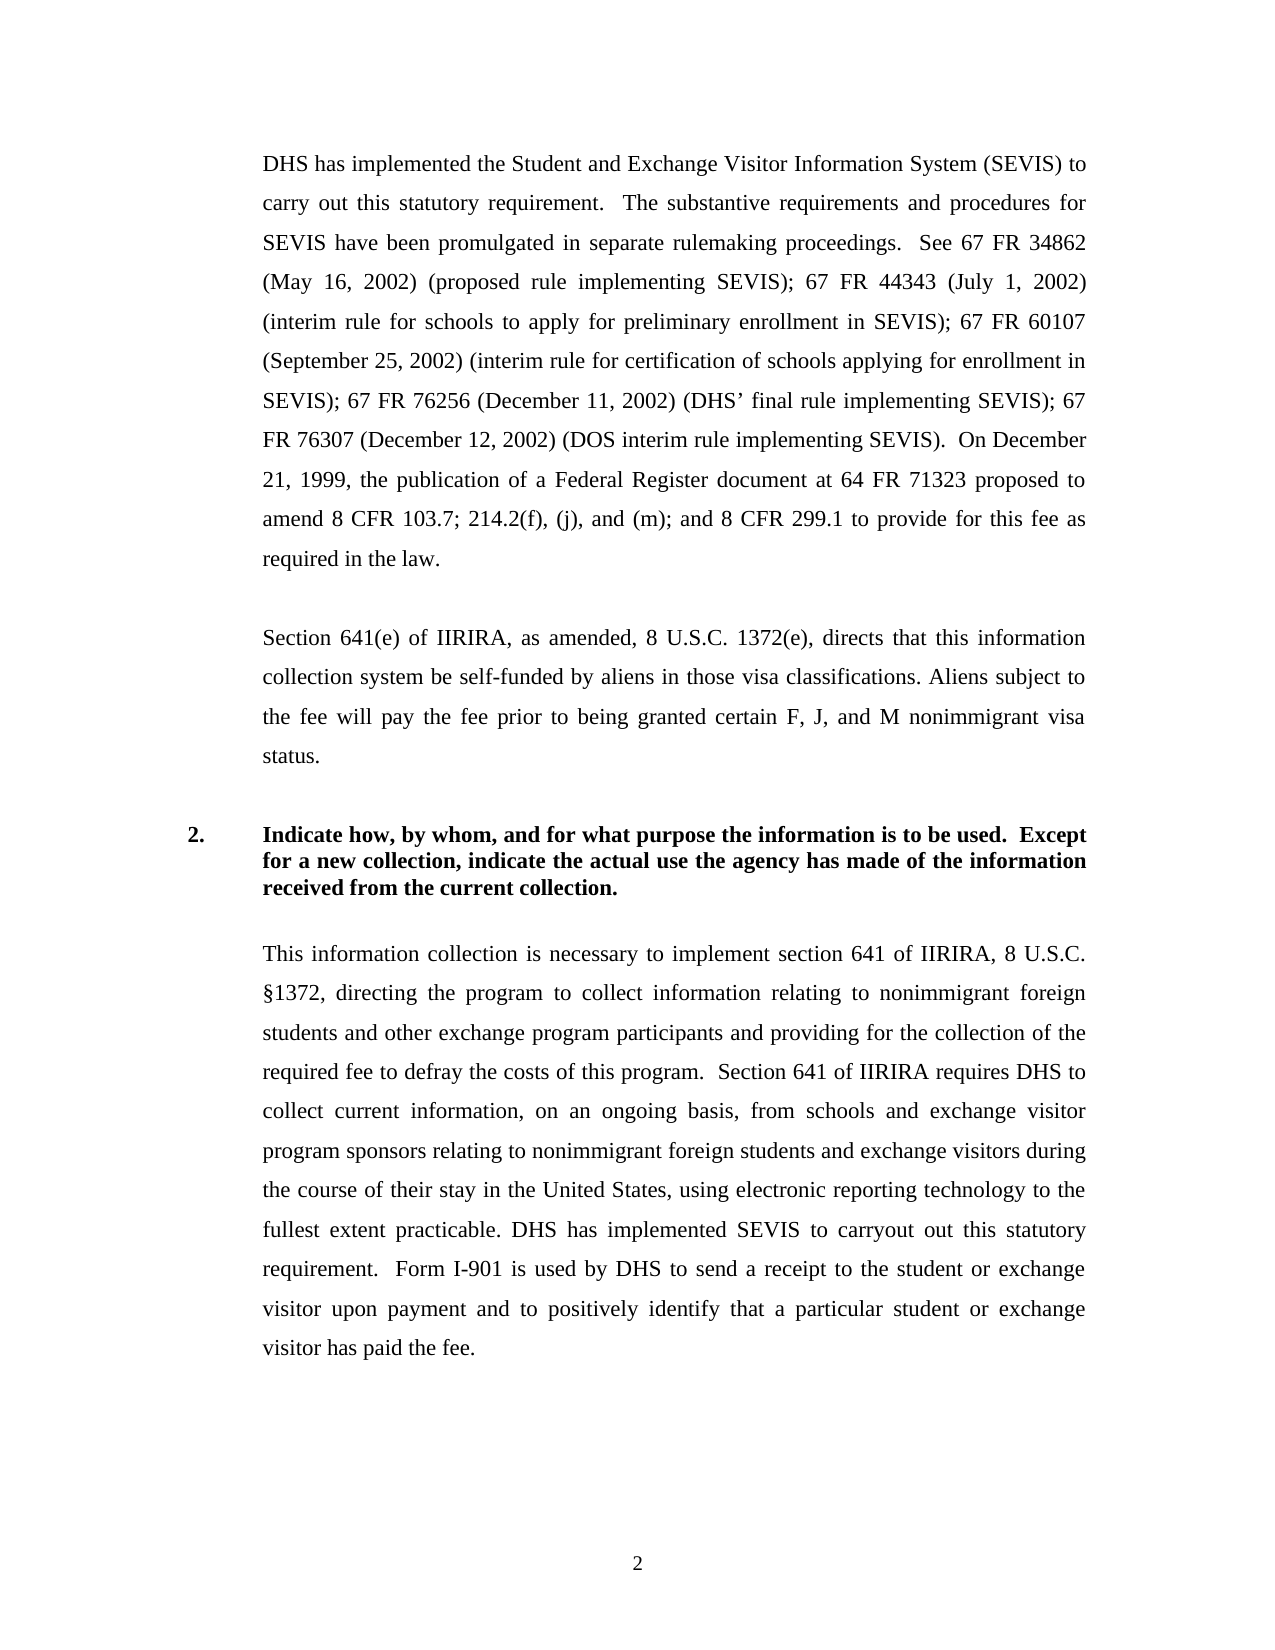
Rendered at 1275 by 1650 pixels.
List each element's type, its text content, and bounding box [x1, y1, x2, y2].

text This information collection is necessary to implement section 641 of IIRIRA, 8 U.S.C. §1372, directing the program to collect information relating to nonimmigrant foreign students and other exchange program participants and providing for the collection of the required fee to defray the costs of this program. Section 641 of IIRIRA requires DHS to collect current information, on an ongoing basis, from schools and exchange visitor program sponsors relating to nonimmigrant foreign students and exchange visitors during the course of their stay in the , using electronic reporting technology to the fullest extent practicable. DHS has implemented SEVIS to carryout out this statutory requirement. Form I-901 is used by DHS to send a receipt to the student or exchange visitor upon payment and to positively identify that a particular student or exchange visitor has paid the fee. [262, 940, 1087, 1361]
text DHS has implemented the Student and Exchange Visitor Information System (SEVIS) to carry out this statutory requirement. The substantive requirements and procedures for SEVIS have been promulgated in separate rulemaking proceedings. See 67 FR 34862 (May 16, 2002) (proposed rule implementing SEVIS); 67 FR 44343 (July 1, 2002) (interim rule for schools to apply for preliminary enrollment in SEVIS); 67 FR 60107 (September 25, 2002) (interim rule for certification of schools applying for enrollment in SEVIS); 67 FR 76256 (December 11, 2002) (DHS’ final rule implementing SEVIS); 67 FR 76307 (December 12, 2002) (DOS interim rule implementing SEVIS). On December 21, 1999, the publication of a Federal Register document at 64 FR 71323 proposed to amend 8 CFR 103.7; 214.2(f), (j), and (m); and 8 CFR 299.1 to provide for this fee as required in the law. [262, 150, 1087, 571]
text Section 641(e) of IIRIRA, as amended, 8 U.S.C. 1372(e), directs that this information collection system be self-funded by aliens in those visa classifications. Aliens subject to the fee will pay the fee prior to being granted certain F, J, and M nonimmigrant visa status. [262, 624, 1087, 768]
text 2. Indicate how, by whom, and for what purpose the information is to be used. Except for a new collection, indicate the actual use the agency has made of the information received from the current collection. [187, 821, 1087, 900]
